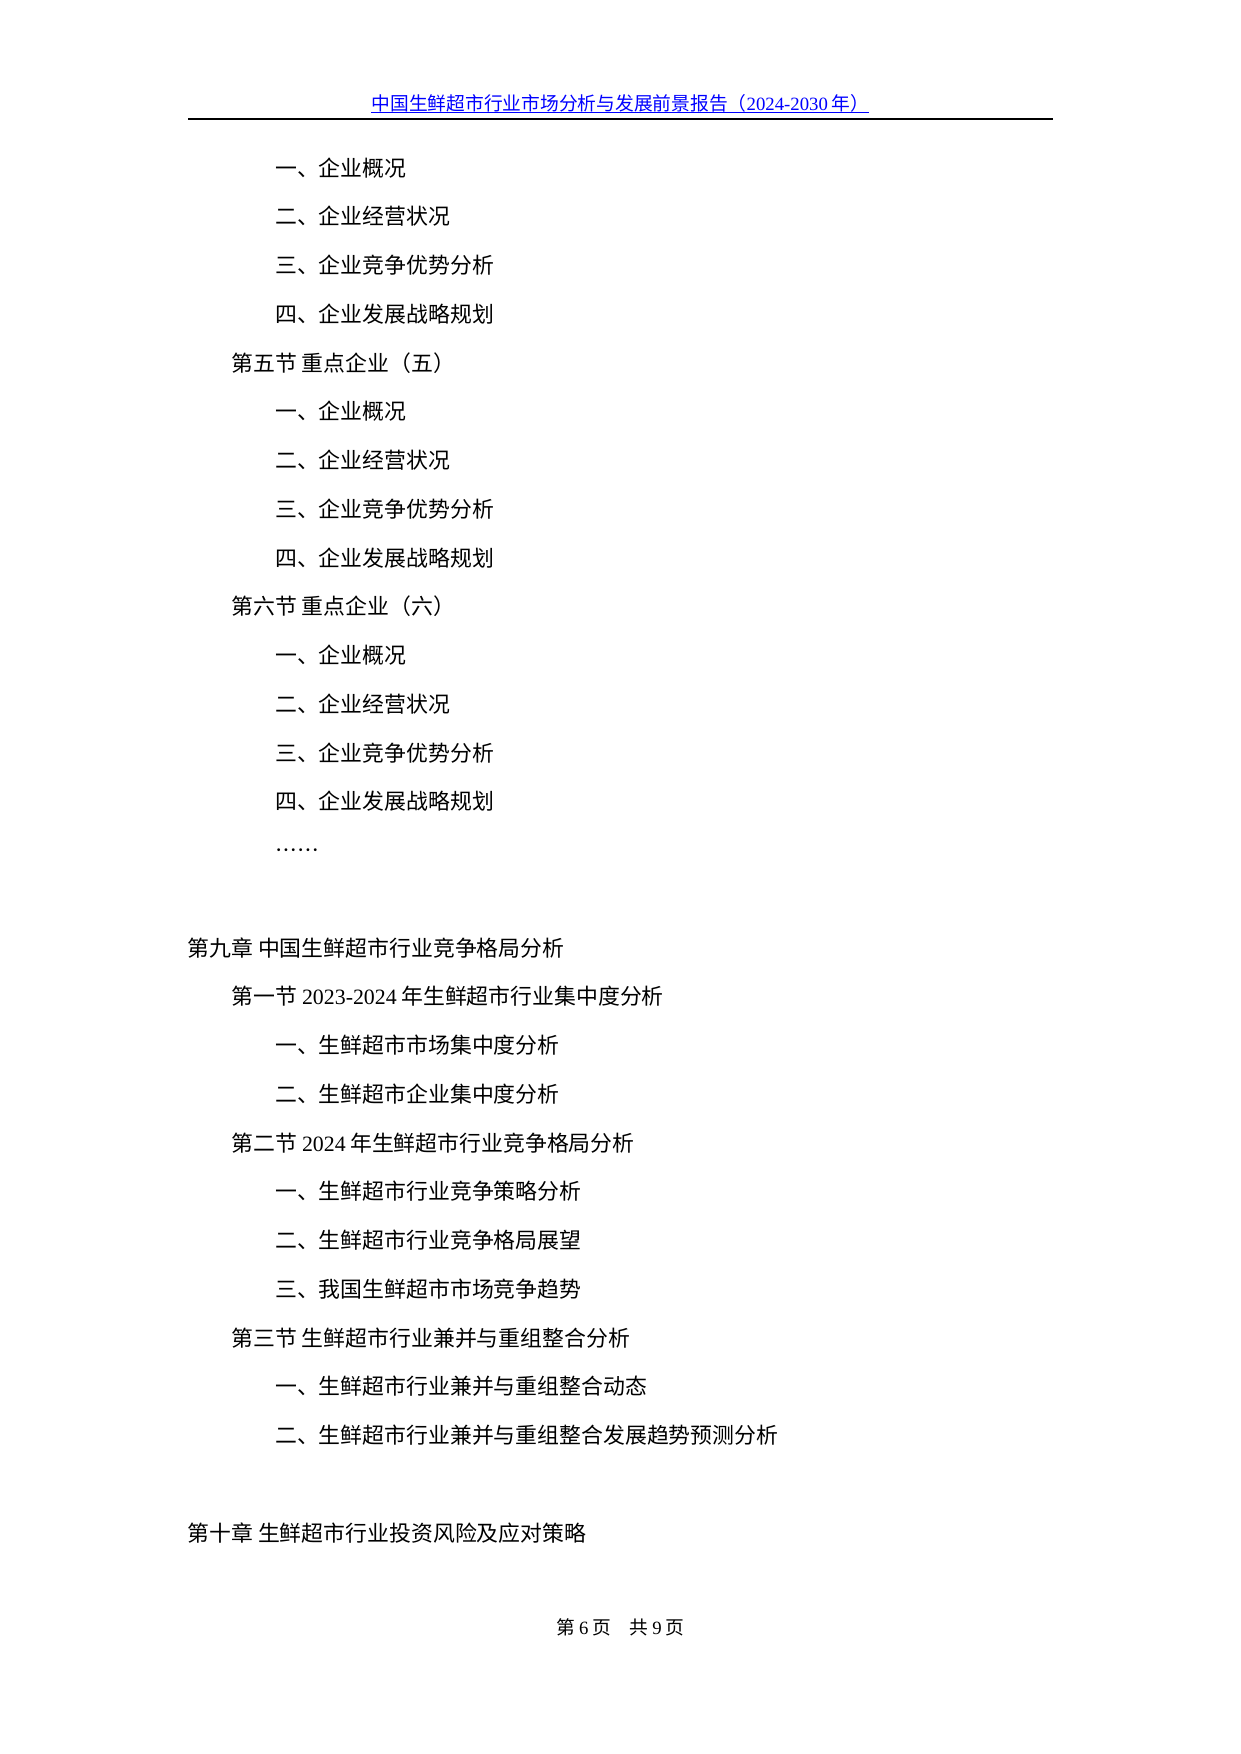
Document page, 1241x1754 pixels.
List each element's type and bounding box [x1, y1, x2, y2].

text [187, 150, 1053, 1548]
